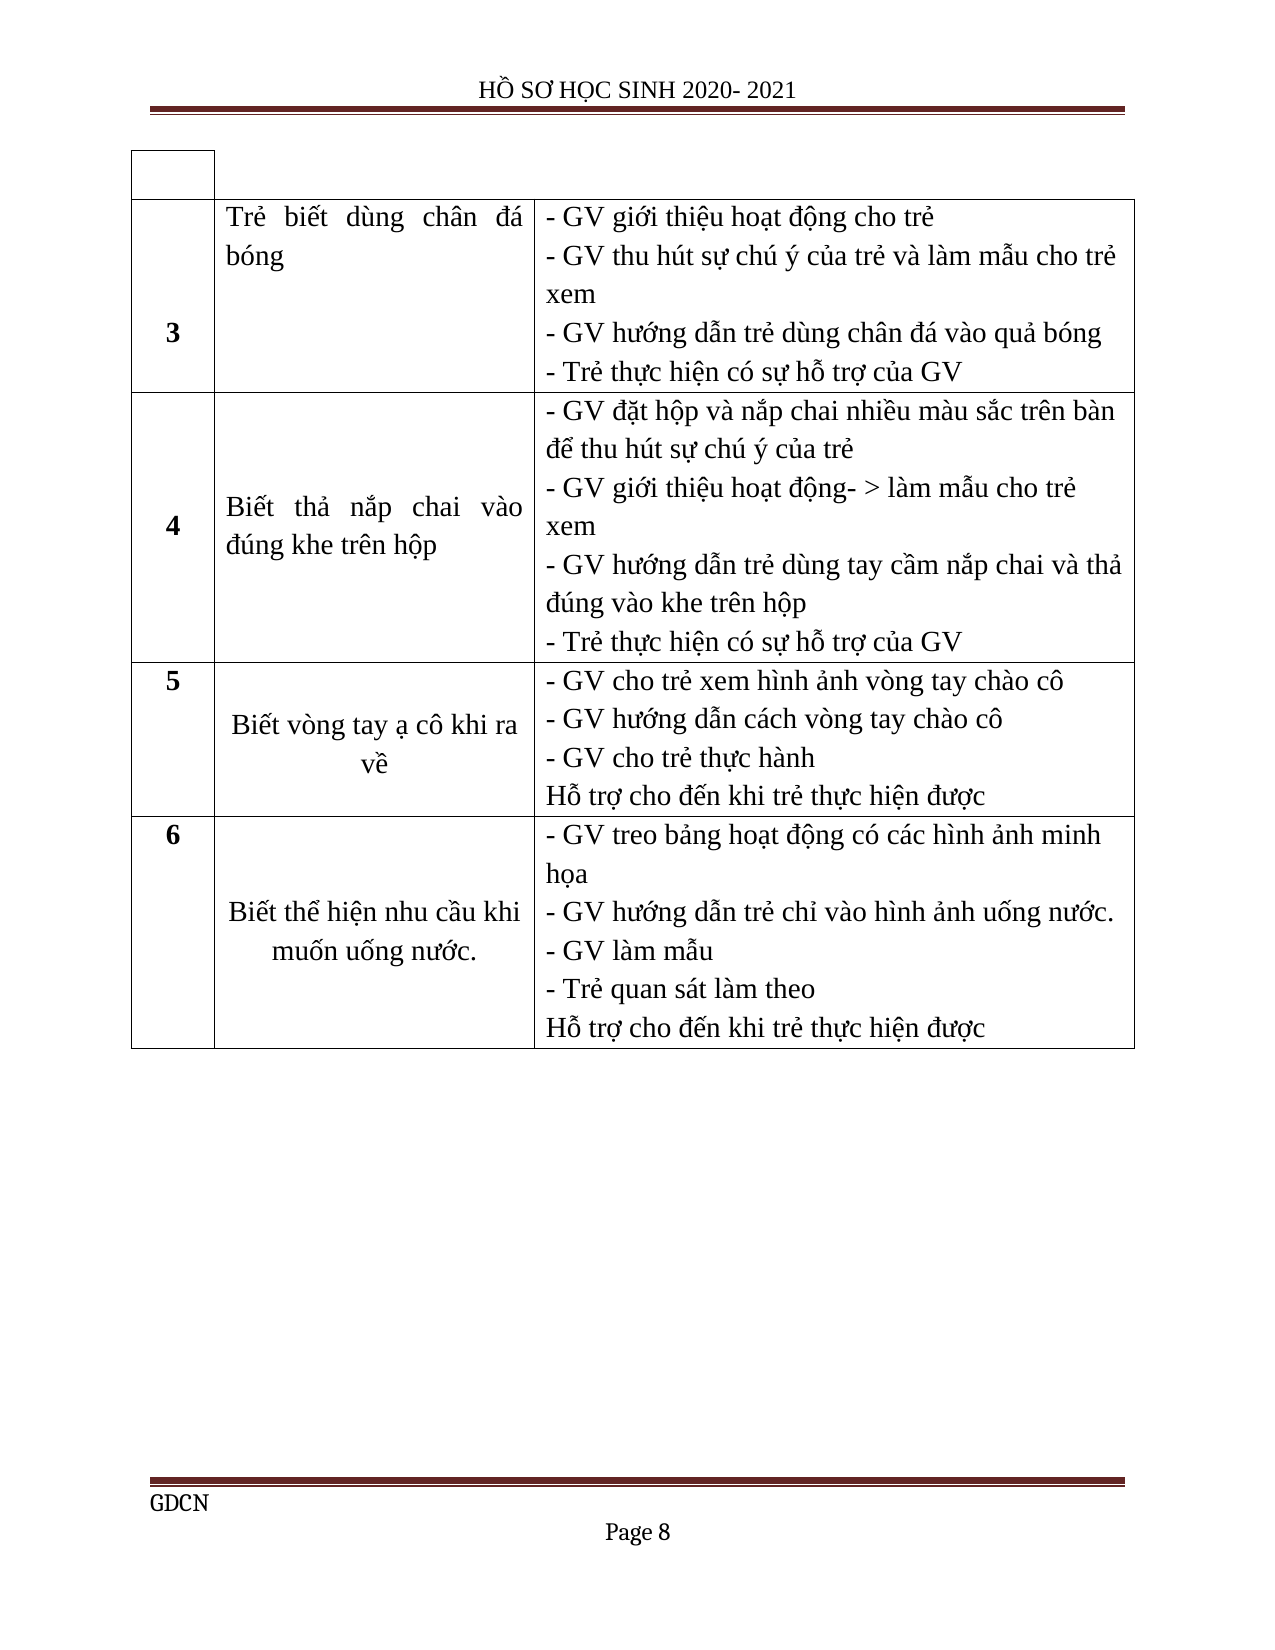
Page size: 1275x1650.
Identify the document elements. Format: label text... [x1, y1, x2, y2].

table_cell - GV treo bảng hoạt động có các hình ảnh minh họa - GV hướng dẫn trẻ chỉ vào hình ảnh uống nước. - GV làm mẫu - Trẻ quan sát làm theo Hỗ trợ cho đến khi trẻ thực hiện được [535, 817, 1134, 1048]
table_cell 5 [132, 663, 214, 816]
table_cell Biết thả nắp chai vào đúng khe trên hộp [215, 393, 534, 662]
table_cell - GV cho trẻ xem hình ảnh vòng tay chào cô - GV hướng dẫn cách vòng tay chào cô - GV cho trẻ thực hành Hỗ trợ cho đến khi trẻ thực hiện được [535, 663, 1134, 816]
table_cell Biết vòng tay ạ cô khi ra về [215, 663, 534, 816]
table_cell 3 [132, 200, 214, 392]
table_cell Biết thể hiện nhu cầu khi muốn uống nước. [215, 817, 534, 1048]
table_cell - GV đặt hộp và nắp chai nhiều màu sắc trên bàn để thu hút sự chú ý của trẻ - GV giới thiệu hoạt động- > làm mẫu cho trẻ xem - GV hướng dẫn trẻ dùng tay cầm nắp chai và thả đúng vào khe trên hộp - Trẻ thực hiện có sự hỗ trợ của GV [535, 393, 1134, 662]
table_cell Trẻ biết dùng chân đá bóng [215, 200, 534, 392]
table_cell - GV giới thiệu hoạt động cho trẻ - GV thu hút sự chú ý của trẻ và làm mẫu cho trẻ xem - GV hướng dẫn trẻ dùng chân đá vào quả bóng - Trẻ thực hiện có sự hỗ trợ của GV [535, 200, 1134, 392]
table_cell 2 [132, 151, 214, 198]
table_cell 6 [132, 817, 214, 1048]
table_cell 4 [132, 393, 214, 662]
